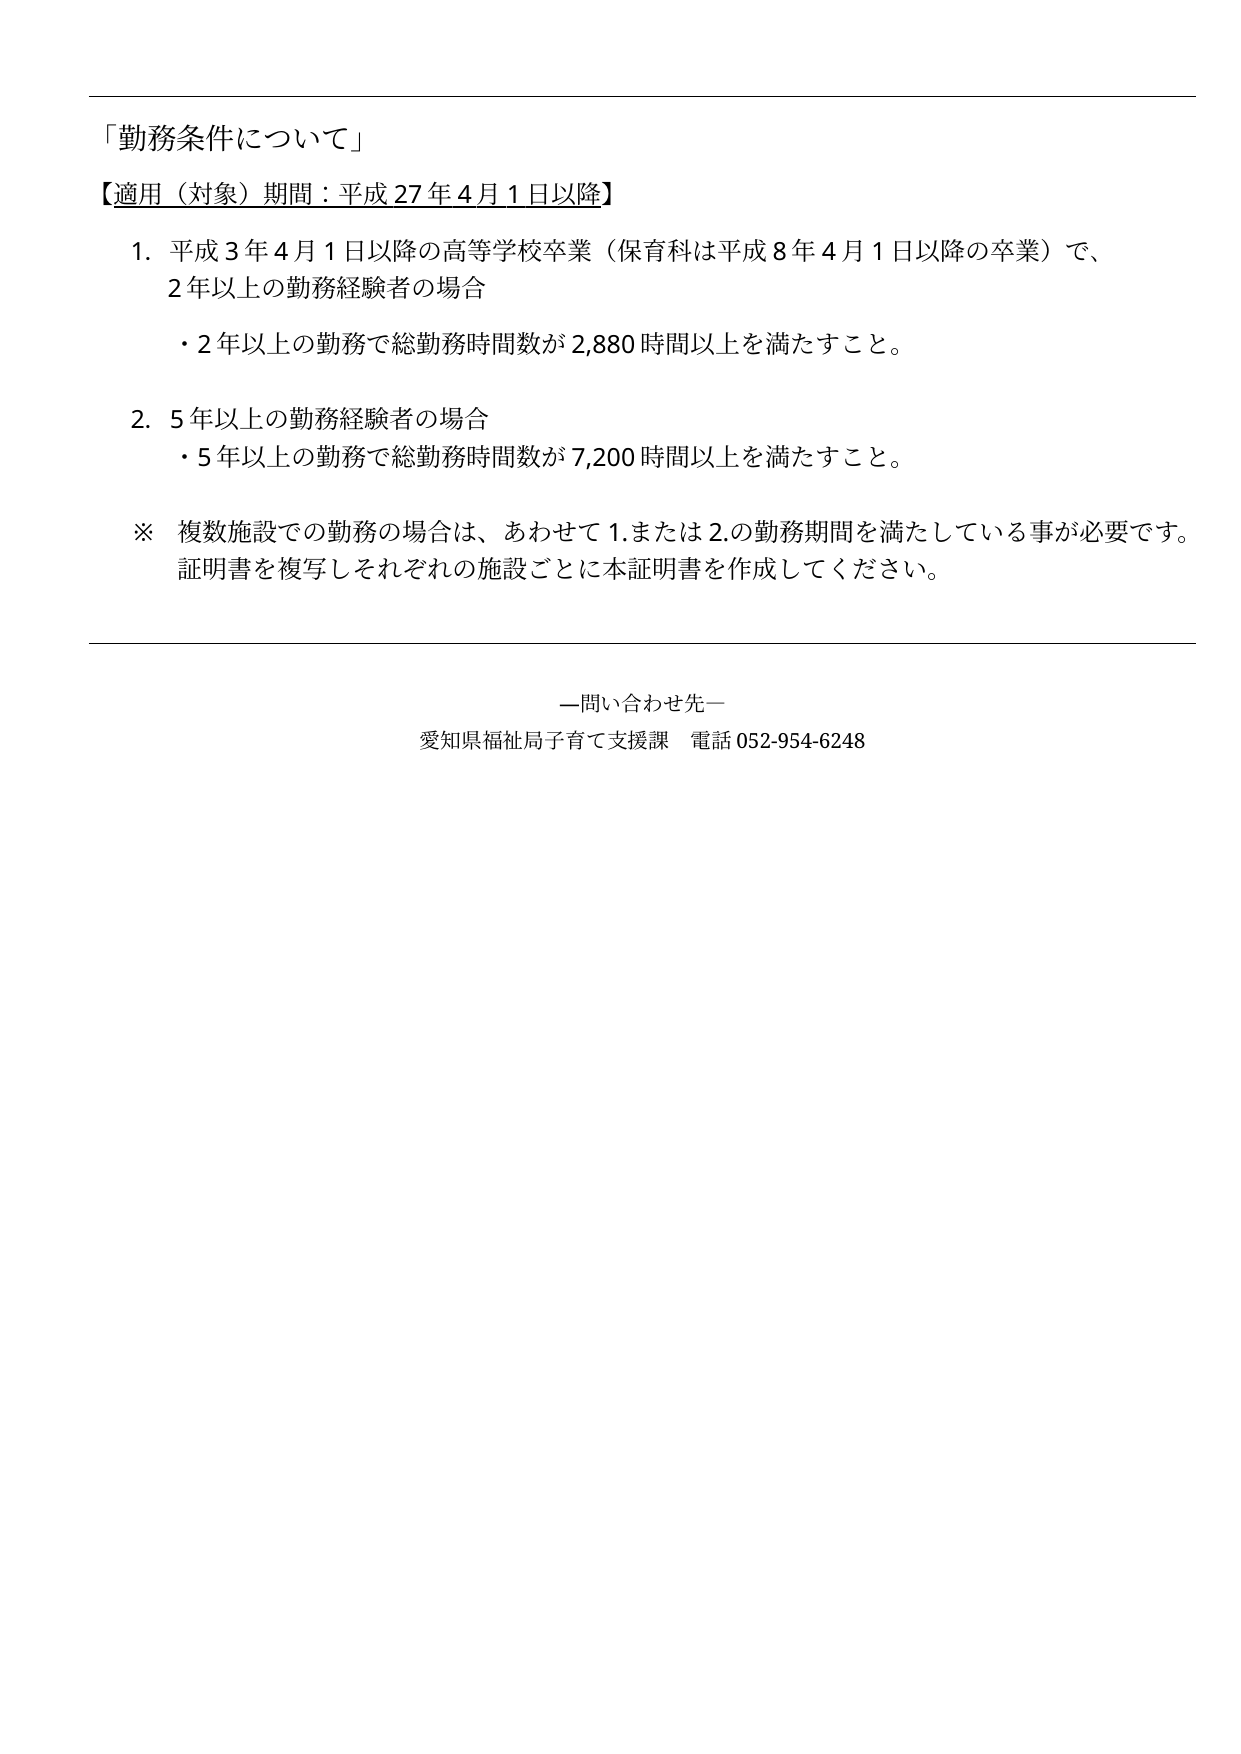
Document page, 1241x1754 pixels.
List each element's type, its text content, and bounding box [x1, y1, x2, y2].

text 「勤務条件について」 [89, 97, 1196, 174]
text 愛知県福祉局子育て支援課 電話052-954-6248 [89, 721, 1196, 759]
text ・5年以上の勤務で総勤務時間数が7,200時間以上を満たすこと。 [172, 437, 1196, 474]
text 2．5年以上の勤務経験者の場合 [130, 399, 1196, 437]
text 【適用（対象）期間：平成27年4月1日以降】 [89, 174, 1196, 212]
text 1．平成3年4月1日以降の高等学校卒業（保育科は平成8年4月1日以降の卒業）で､ 2年以上の勤務経験者の場合 [130, 231, 1196, 306]
text ―問い合わせ先― [89, 684, 1196, 721]
list 複数施設での勤務の場合は、あわせて1.または2.の勤務期間を満たしている事が必要です。 証明書を複写しそれぞれの施設ごとに本証明書を作成してください。 [133, 512, 1196, 587]
text ・2年以上の勤務で総勤務時間数が2,880時間以上を満たすこと。 [172, 324, 1196, 362]
